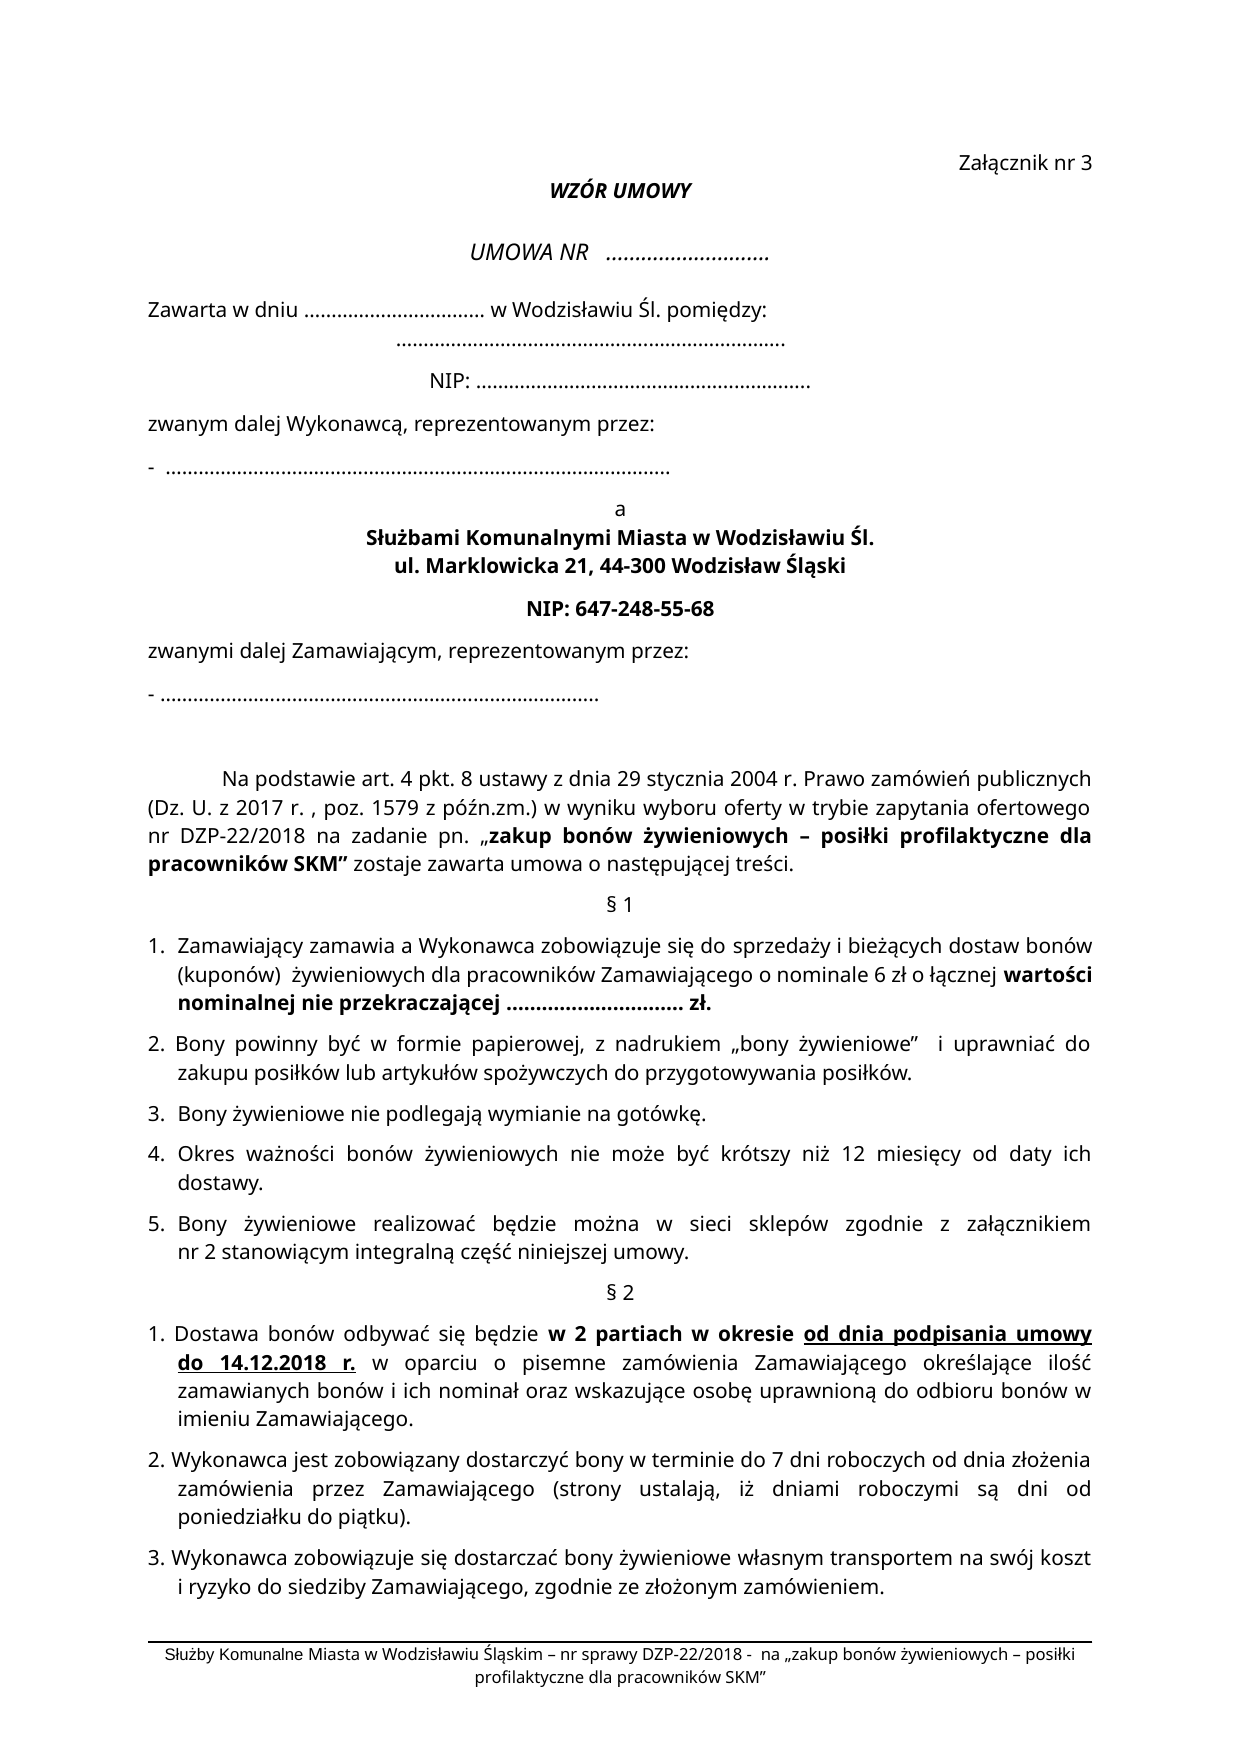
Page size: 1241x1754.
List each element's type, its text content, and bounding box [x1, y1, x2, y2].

text - ……………………………………………………………………………….. [148, 452, 1092, 480]
text 1. Zamawiający zamawia a Wykonawca zobowiązuje się do sprzedaży i bieżących dostaw bonów (kuponów) żywieniowych dla pracowników Zamawiającego o nominale 6 zł o łącznej wartości nominalnej nie przekraczającej ………………………… zł. [148, 931, 1092, 1017]
text zwanym dalej Wykonawcą, reprezentowanym przez: [148, 409, 1092, 438]
text ……………………………………….……………………. [148, 324, 1033, 352]
text Załącznik nr 3 [148, 148, 1092, 176]
text 2. Bony powinny być w formie papierowej, z nadrukiem „bony żywieniowe” i uprawniać do zakupu posiłków lub artykułów spożywczych do przygotowywania posiłków. [148, 1029, 1092, 1086]
text Służbami Komunalnymi Miasta w Wodzisławiu Śl. [148, 523, 1092, 551]
text 3. Wykonawca zobowiązuje się dostarczać bony żywieniowe własnym transportem na swój koszt i ryzyko do siedziby Zamawiającego, zgodnie ze złożonym zamówieniem. [148, 1543, 1092, 1600]
text 5. Bony żywieniowe realizować będzie można w sieci sklepów zgodnie z załącznikiem nr 2 stanowiącym integralną część niniejszej umowy. [148, 1209, 1092, 1266]
text Zawarta w dniu …………………………… w Wodzisławiu Śl. pomiędzy: [148, 296, 1092, 324]
text Na podstawie art. 4 pkt. 8 ustawy z dnia 29 stycznia 2004 r. Prawo zamówień publicznych (Dz. U. z 2017 r. , poz. 1579 z późn.zm.) w wyniku wyboru oferty w trybie zapytania ofertowego nr DZP-22/2018 na zadanie pn. „zakup bonów żywieniowych – posiłki profilaktyczne dla pracowników SKM” zostaje zawarta umowa o następującej treści. [148, 764, 1092, 878]
text WZÓR UMOWY [148, 176, 1092, 204]
text a [148, 494, 1092, 523]
text zwanymi dalej Zamawiającym, reprezentowanym przez: [148, 636, 1092, 665]
text UMOWA NR ………………………. [148, 236, 1092, 267]
text ul. Marklowicka 21, 44-300 Wodzisław Śląski [148, 551, 1092, 580]
text 1. Dostawa bonów odbywać się będzie w 2 partiach w okresie od dnia podpisania umowy do 14.12.2018 r. w oparciu o pisemne zamówienia Zamawiającego określające ilość zamawianych bonów i ich nominał oraz wskazujące osobę uprawnioną do odbioru bonów w imieniu Zamawiającego. [148, 1319, 1092, 1433]
text § 2 [148, 1278, 1092, 1307]
text NIP: 647-248-55-68 [148, 594, 1092, 622]
text - …………………………………………………………………….. [148, 679, 1092, 707]
text 4. Okres ważności bonów żywieniowych nie może być krótszy niż 12 miesięcy od daty ich dostawy. [148, 1139, 1092, 1196]
text § 1 [148, 891, 1092, 919]
text 3. Bony żywieniowe nie podlegają wymianie na gotówkę. [148, 1099, 1092, 1127]
text NIP: ………………………………………..………….. [148, 367, 1092, 395]
text 2. Wykonawca jest zobowiązany dostarczyć bony w terminie do 7 dni roboczych od dnia złożenia zamówienia przez Zamawiającego (strony ustalają, iż dniami roboczymi są dni od poniedziałku do piątku). [148, 1446, 1092, 1531]
